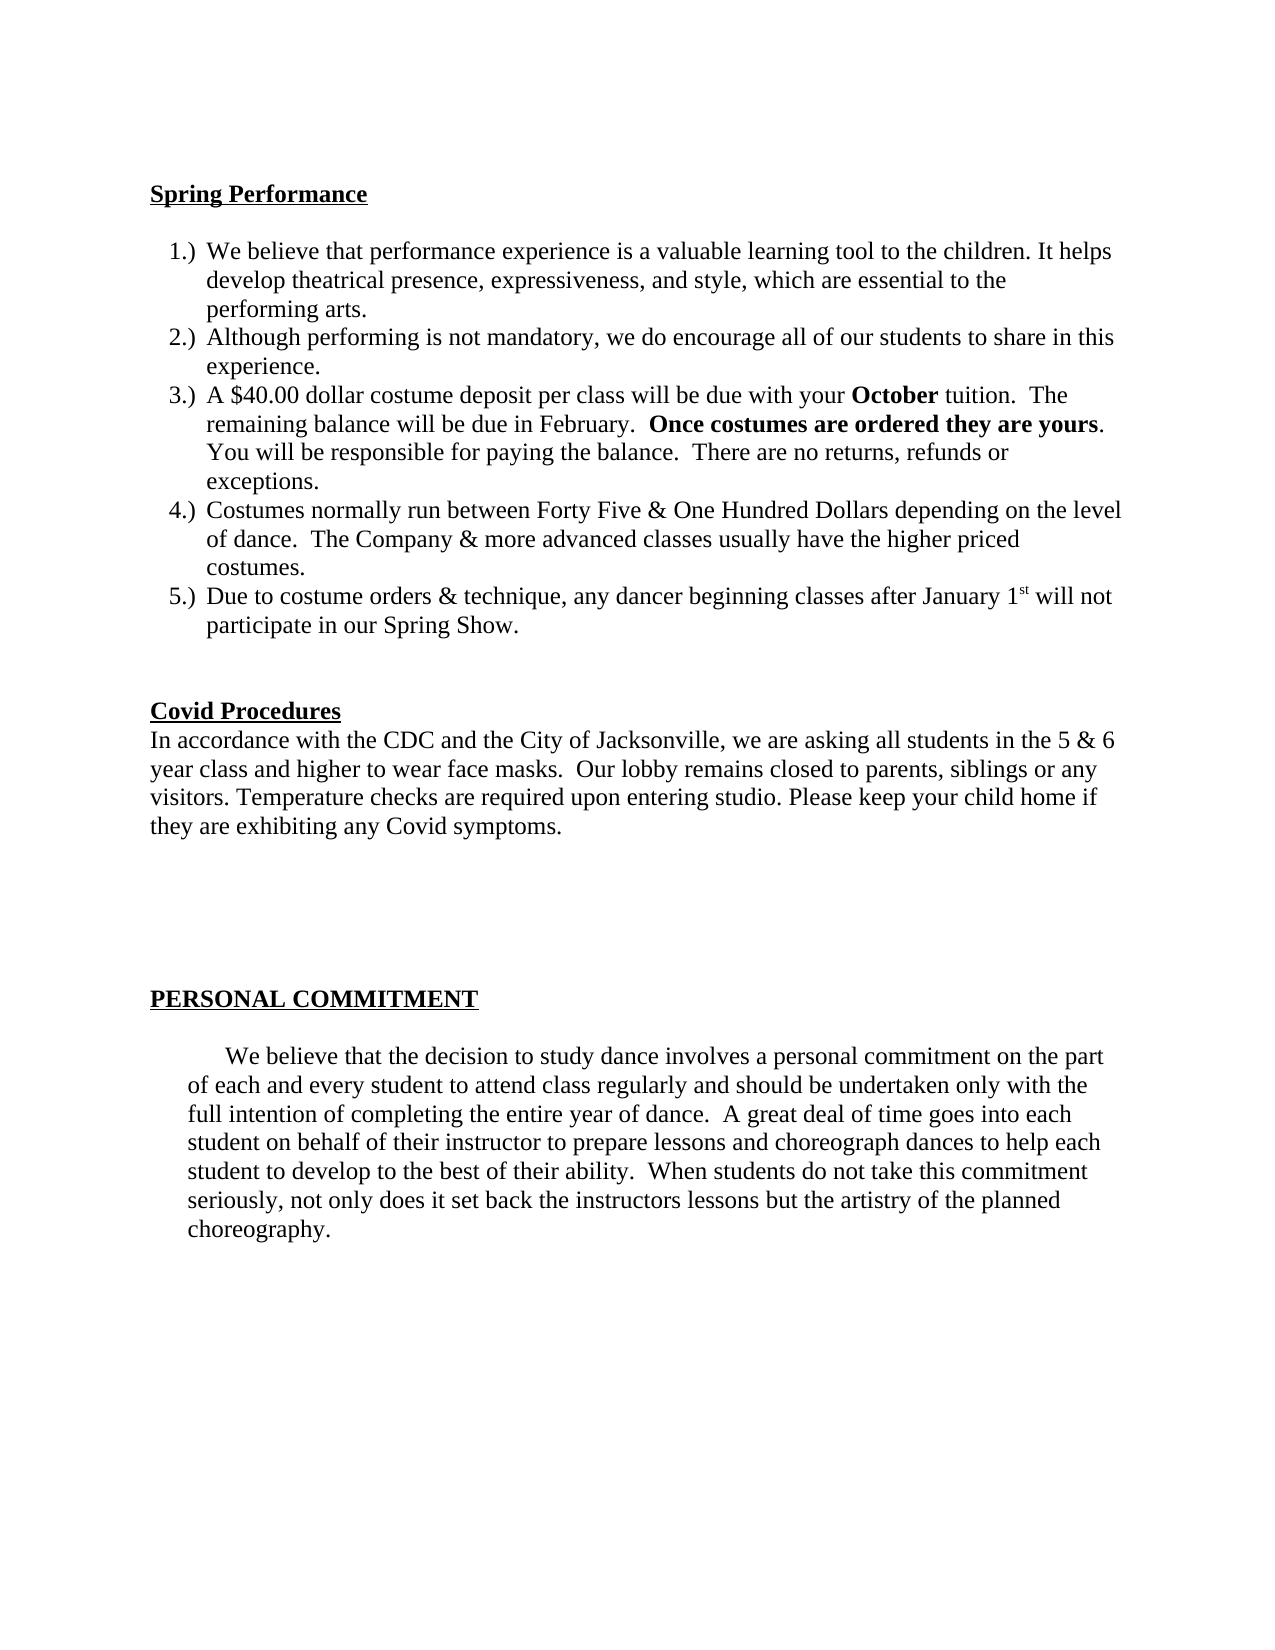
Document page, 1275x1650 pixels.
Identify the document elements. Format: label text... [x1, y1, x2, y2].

text Covid Procedures [150, 696, 1125, 725]
text In accordance with the CDC and the City of Jacksonville, we are asking all students in the 5 & 6 year class and higher to wear face masks. Our lobby remains closed to parents, siblings or any visitors. Temperature checks are required upon entering studio. Please keep your child home if they are exhibiting any Covid symptoms. [150, 725, 1125, 840]
text 5.) Due to costume orders & technique, any dancer beginning classes after January 1st will not participate in our Spring Show. [169, 581, 1125, 639]
text 2.) Although performing is not mandatory, we do encourage all of our students to share in this experience. [169, 322, 1125, 380]
text 4.) Costumes normally run between Forty Five & One Hundred Dollars depending on the level of dance. The Company & more advanced classes usually have the higher priced costumes. [169, 495, 1125, 581]
text PERSONAL COMMITMENT [150, 984, 1125, 1012]
text 3.) A $40.00 dollar costume deposit per class will be due with your October tuition. The remaining balance will be due in February. Once costumes are ordered they are yours. You will be responsible for paying the balance. There are no returns, refunds or exceptions. [169, 380, 1125, 495]
text Spring Performance [150, 179, 1125, 207]
text We believe that the decision to study dance involves a personal commitment on the part of each and every student to attend class regularly and should be undertaken only with the full intention of completing the entire year of dance. A great deal of time goes into each student on behalf of their instructor to prepare lessons and choreograph dances to help each student to develop to the best of their ability. When students do not take this commitment seriously, not only does it set back the instructors lessons but the artistry of the planned choreography. [187, 1041, 1125, 1242]
text 1.) We believe that performance experience is a valuable learning tool to the children. It helps develop theatrical presence, expressiveness, and style, which are essential to the performing arts. [169, 236, 1125, 322]
